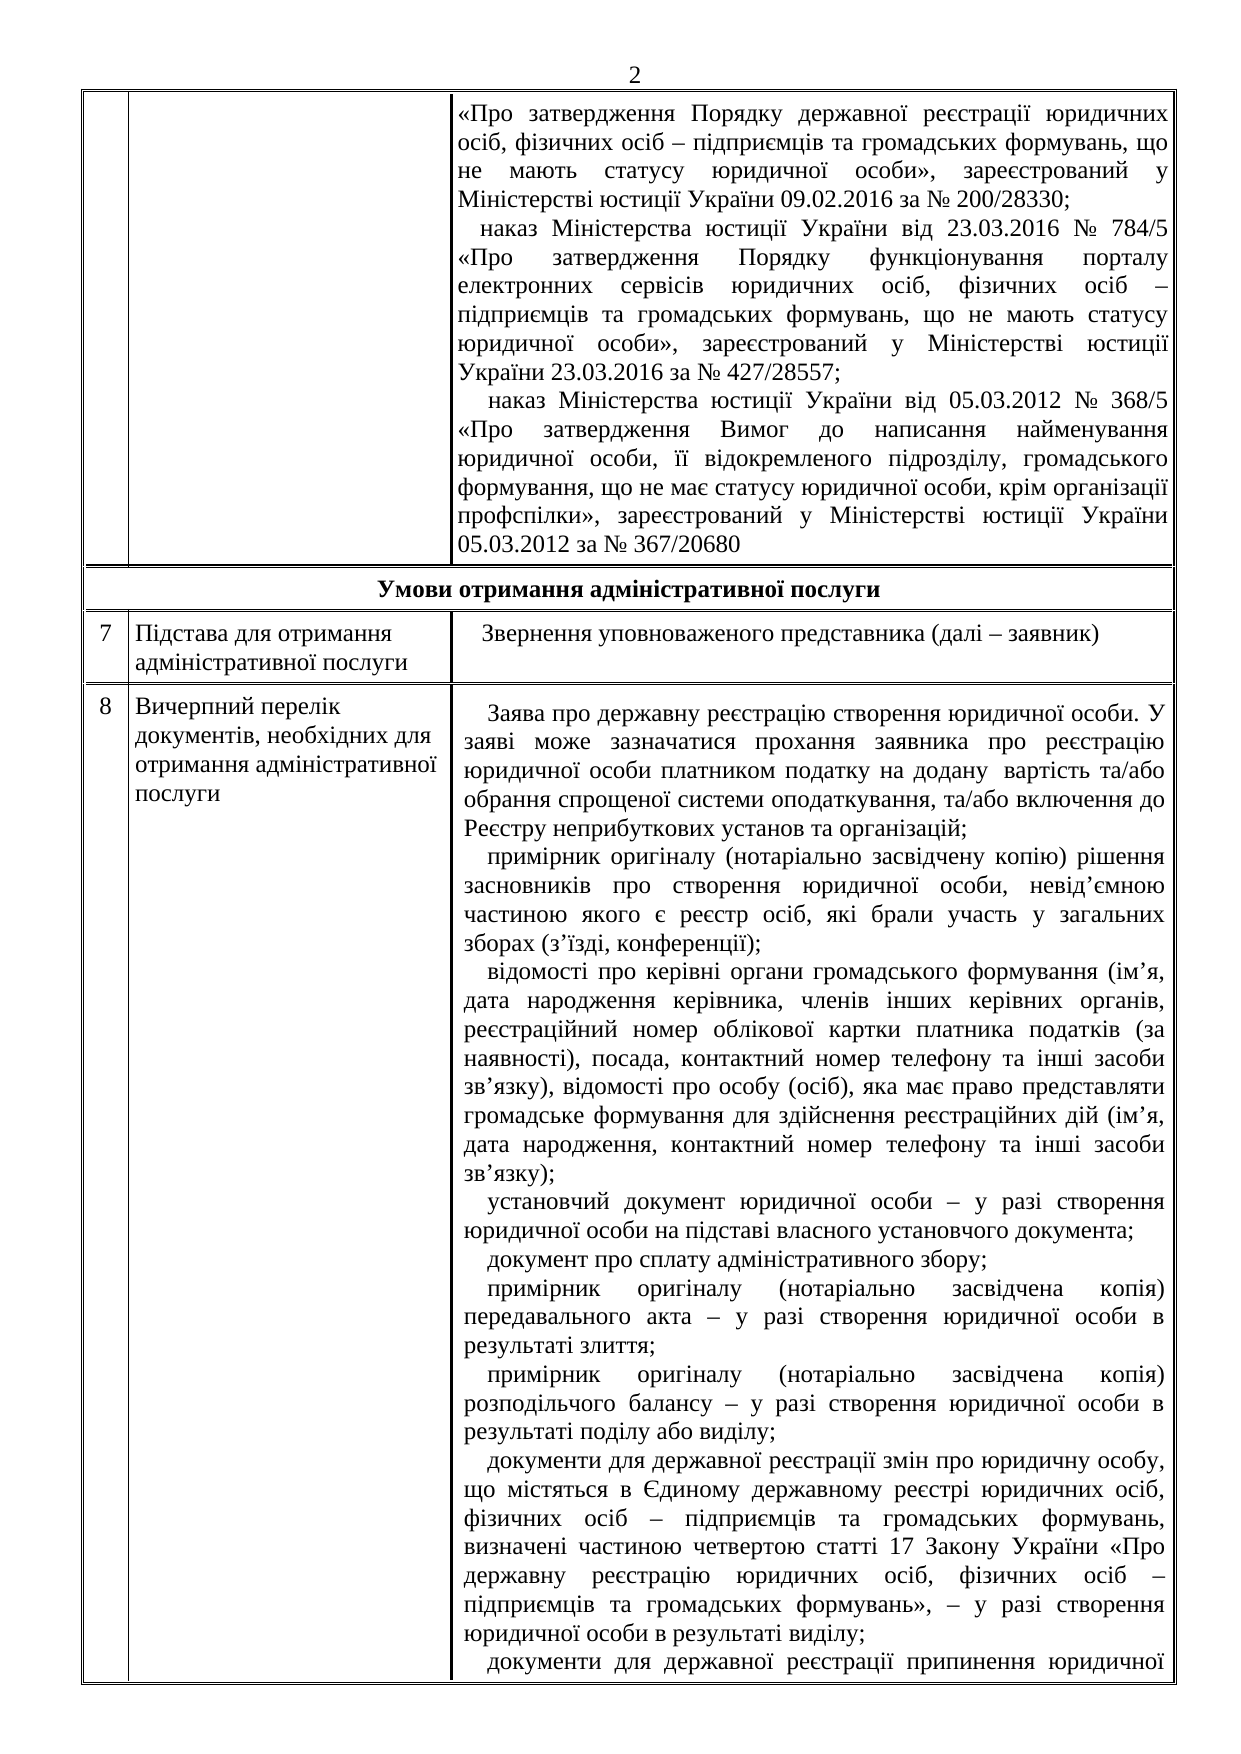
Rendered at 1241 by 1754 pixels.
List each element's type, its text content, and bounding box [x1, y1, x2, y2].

table_cell 7 [83, 609, 128, 682]
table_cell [129, 92, 451, 564]
table_cell Умови отримання адміністративної послуги [84, 564, 1174, 609]
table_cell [129, 685, 451, 1681]
table_cell Звернення уповноваженого представника (далі – заявник) [451, 609, 1175, 682]
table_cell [451, 92, 1173, 564]
table_cell 8 [83, 682, 128, 1681]
table_cell Підстава для отримання адміністративної послуги [129, 612, 450, 682]
table_cell 6 [84, 92, 128, 564]
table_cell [451, 682, 1175, 1681]
